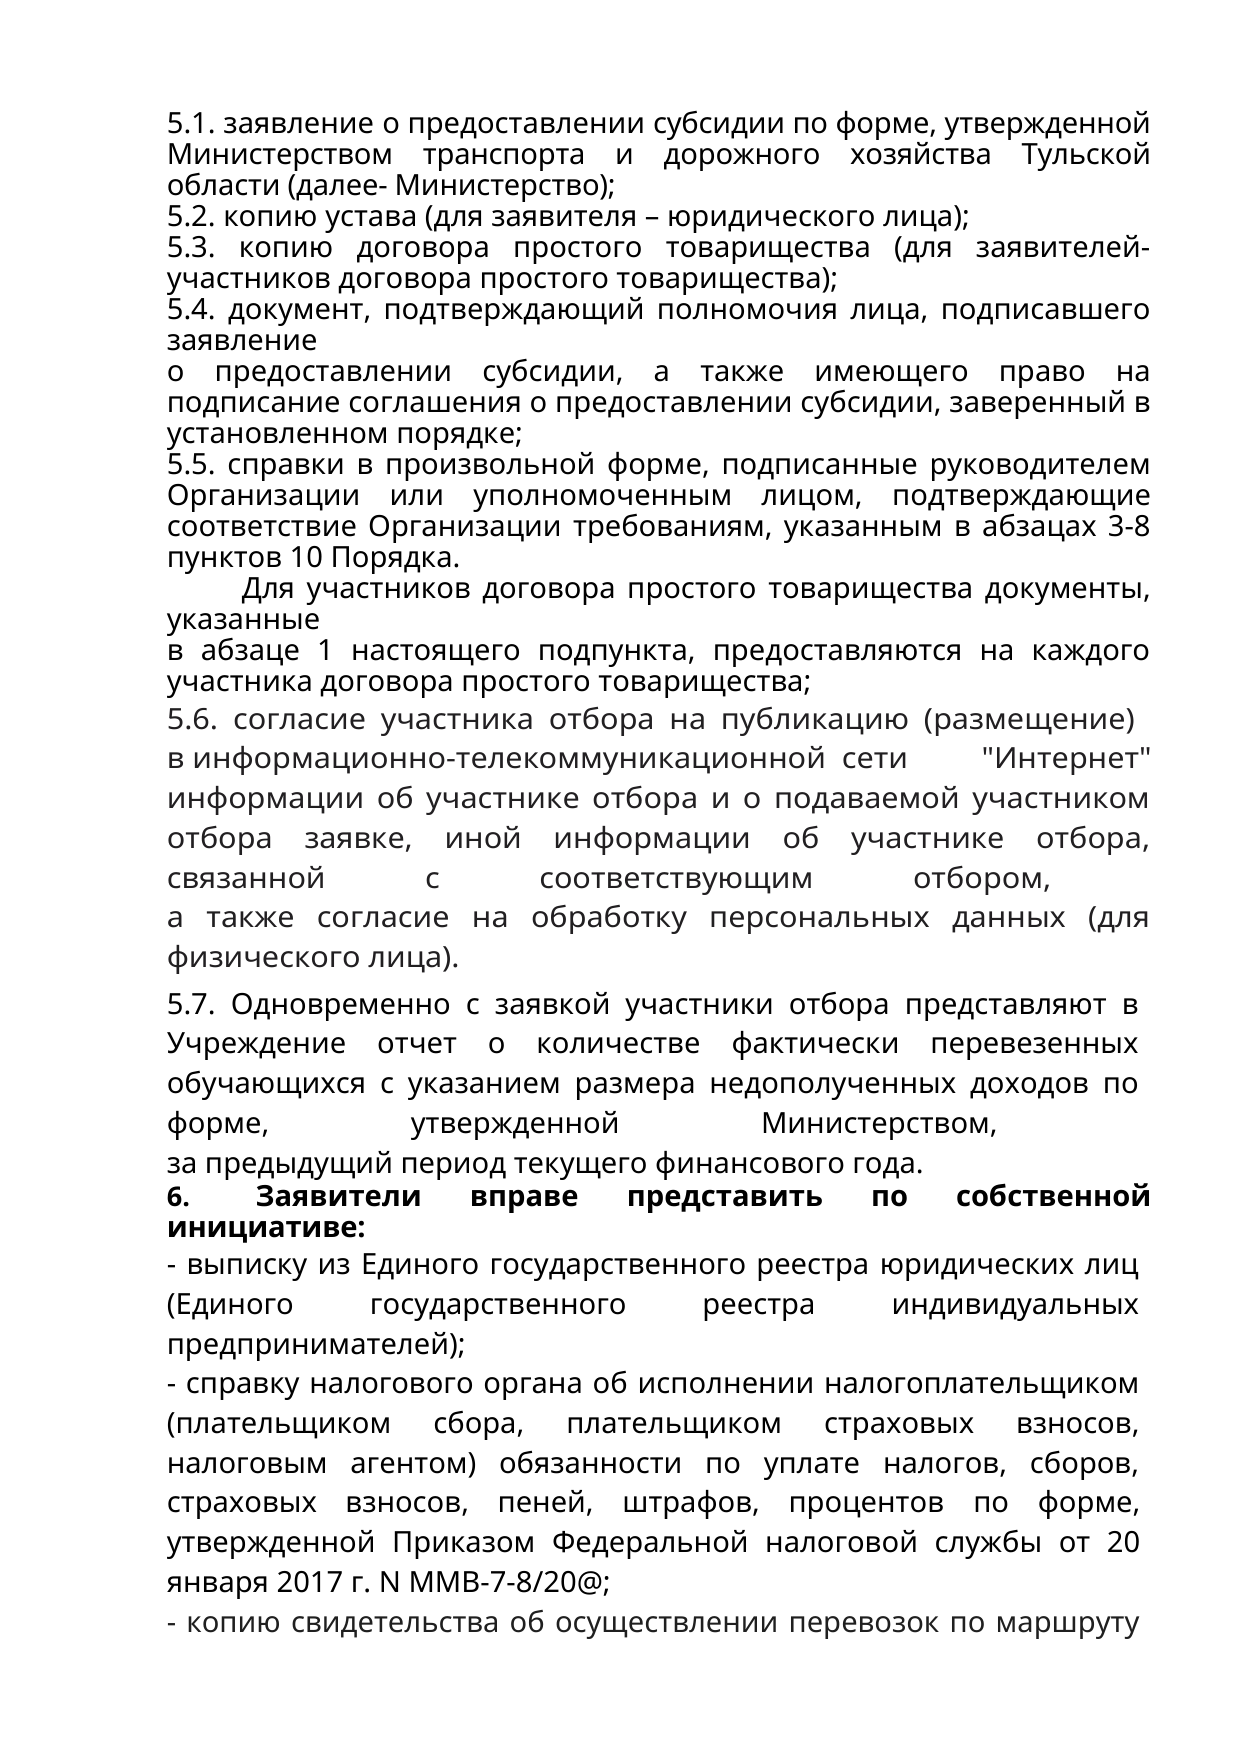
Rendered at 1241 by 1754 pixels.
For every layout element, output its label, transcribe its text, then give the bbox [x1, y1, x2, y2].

text 5.6. согласие участника отбора на публикацию (размещение) в информационно-телекоммуникационной сети "Интернет" информации об участнике отбора и о подаваемой участником отбора заявке, иной информации об участнике отбора, связанной с соответствующим отбором, а также согласие на обработку персональных данных (для физического лица). [167, 698, 1151, 976]
text - справку налогового органа об исполнении налогоплательщиком (плательщиком сбора, плательщиком страховых взносов, налоговым агентом) обязанности по уплате налогов, сборов, страховых взносов, пеней, штрафов, процентов по форме, утвержденной Приказом Федеральной налоговой службы от 20 января 2017 г. N ММВ-7-8/20@; [167, 1363, 1140, 1601]
list 5.5. справки в произвольной форме, подписанные руководителем Организации или уполномоченным лицом, подтверждающие соответствие Организации требованиям, указанным в абзацах 3-8 пунктов 10 Порядка. [167, 450, 1151, 574]
list Для участников договора простого товарищества документы, указанные в абзаце 1 настоящего подпункта, предоставляются на каждого участника договора простого товарищества; [167, 574, 1151, 698]
list Заявители вправе представить по собственной инициативе: [167, 1182, 1151, 1244]
text 5.7. Одновременно с заявкой участники отбора представляют в Учреждение отчет о количестве фактически перевезенных обучающихся с указанием размера недополученных доходов по форме, утвержденной Министерством, за предыдущий период текущего финансового года. [167, 983, 1139, 1182]
text - выписку из Единого государственного реестра юридических лиц (Единого государственного реестра индивидуальных предпринимателей); [167, 1244, 1139, 1363]
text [167, 1601, 1140, 1641]
text 5.2. копию устава (для заявителя – юридического лица); [167, 201, 1151, 232]
text 5.1. заявление о предоставлении субсидии по форме, утвержденной Министерством транспорта и дорожного хозяйства Тульской области (далее- Министерство); [167, 108, 1151, 201]
text 5.3. копию договора простого товарищества (для заявителей- участников договора простого товарищества); [167, 232, 1151, 294]
list 5.4. документ, подтверждающий полномочия лица, подписавшего заявление о предоставлении субсидии, а также имеющего право на подписание соглашения о предоставлении субсидии, заверенный в установленном порядке; [167, 294, 1151, 450]
